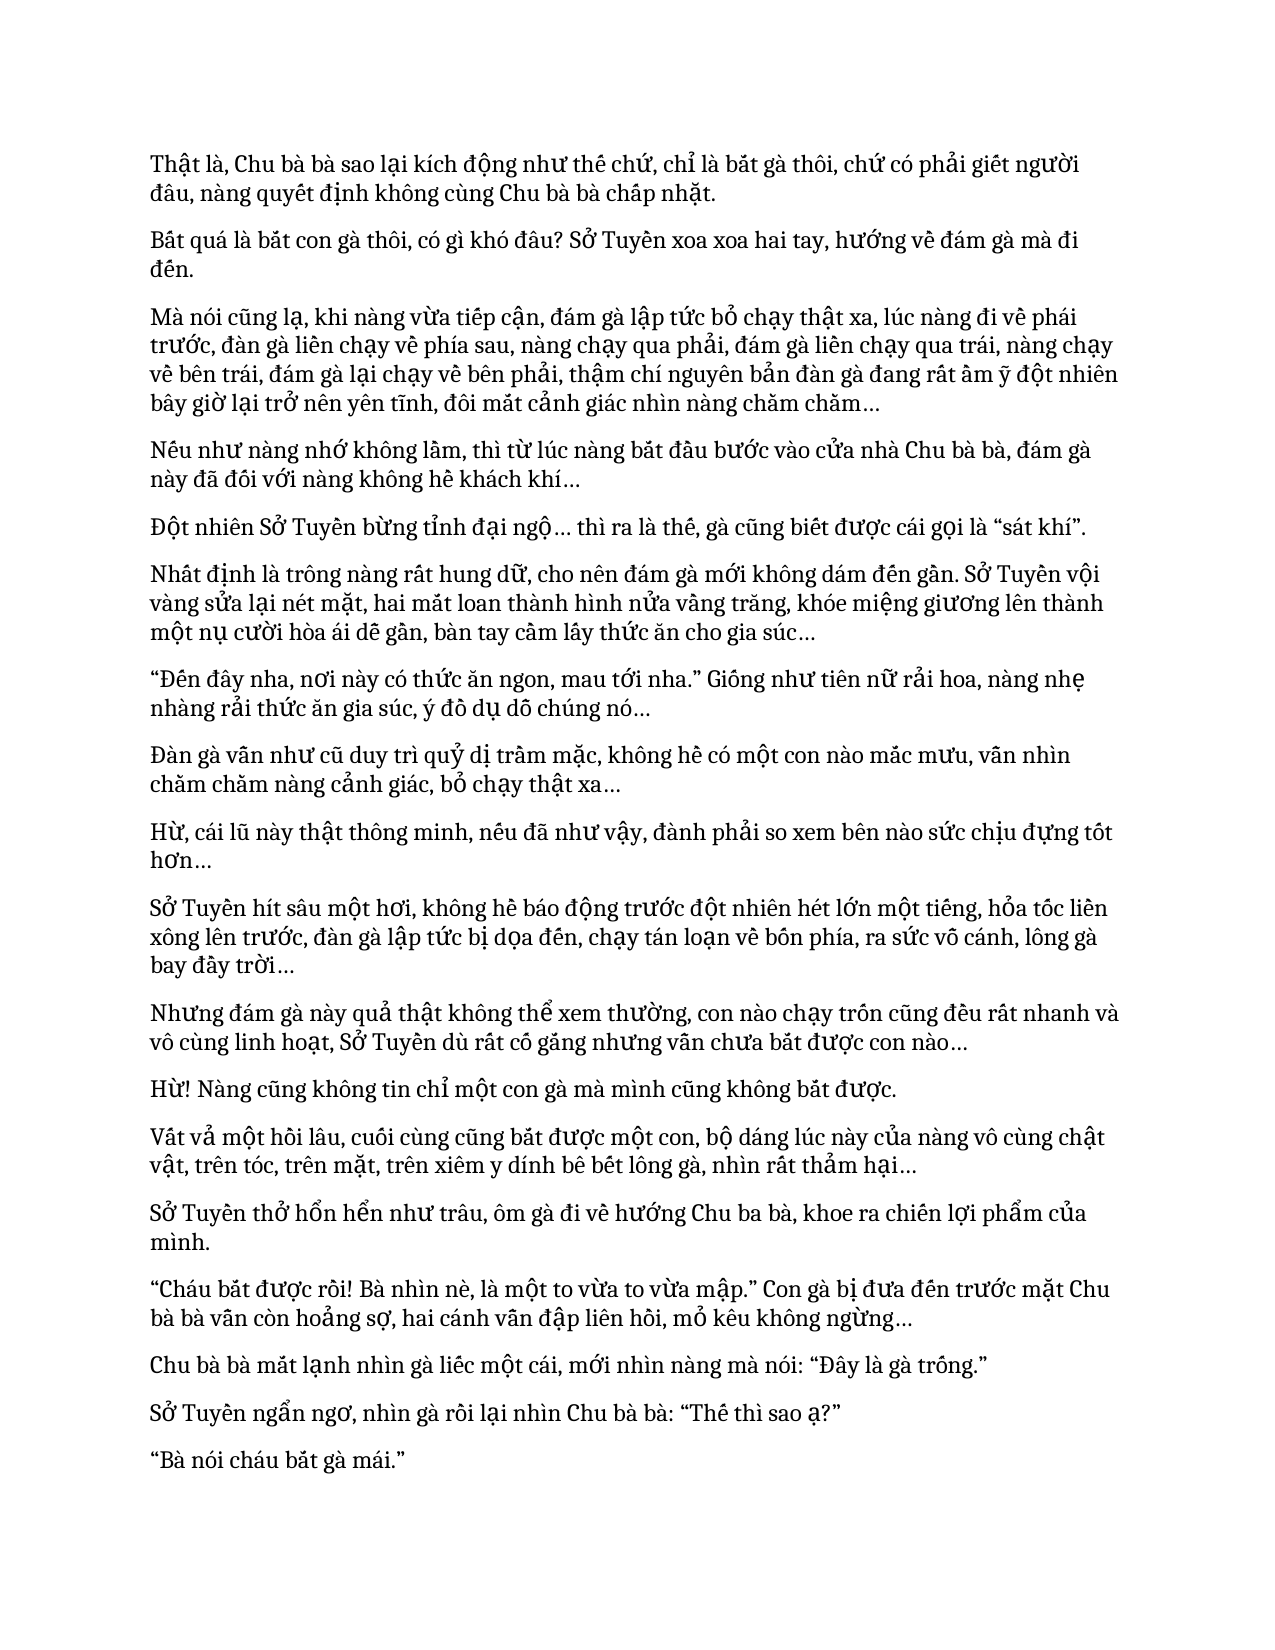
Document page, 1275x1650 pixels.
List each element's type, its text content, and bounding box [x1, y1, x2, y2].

text Đàn gà vẫn như cũ duy trì quỷ dị trầm mặc, không hề có một con nào mắc mưu, vẫn nhìn chằm chằm nàng cảnh giác, bỏ chạy thật xa… [150, 741, 1125, 799]
text Vất vả một hồi lâu, cuối cùng cũng bắt được một con, bộ dáng lúc này của nàng vô cùng chật vật, trên tóc, trên mặt, trên xiêm y dính bê bết lông gà, nhìn rất thảm hại… [150, 1122, 1125, 1180]
text Sở Tuyền hít sâu một hơi, không hề báo động trước đột nhiên hét lớn một tiếng, hỏa tốc liền xông lên trước, đàn gà lập tức bị dọa đến, chạy tán loạn về bốn phía, ra sức vỗ cánh, lông gà bay đầy trời… [150, 894, 1125, 980]
text Đột nhiên Sở Tuyền bừng tỉnh đại ngộ… thì ra là thế, gà cũng biết được cái gọi là “sát khí”. [150, 512, 1125, 541]
text Sở Tuyền ngẩn ngơ, nhìn gà rồi lại nhìn Chu bà bà: “Thế thì sao ạ?” [150, 1399, 1125, 1427]
text Thật là, Chu bà bà sao lại kích động như thế chứ, chỉ là bắt gà thôi, chứ có phải giết người đâu, nàng quyết định không cùng Chu bà bà chấp nhặt. [150, 150, 1125, 207]
text Sở Tuyền thở hổn hển như trâu, ôm gà đi về hướng Chu ba bà, khoe ra chiến lợi phẩm của mình. [150, 1199, 1125, 1256]
text “Cháu bắt được rồi! Bà nhìn nè, là một to vừa to vừa mập.” Con gà bị đưa đến trước mặt Chu bà bà vẫn còn hoảng sợ, hai cánh vẫn đập liên hồi, mỏ kêu không ngừng… [150, 1275, 1125, 1332]
text Nhưng đám gà này quả thật không thể xem thường, con nào chạy trốn cũng đều rất nhanh và vô cùng linh hoạt, Sở Tuyền dù rất cố gắng nhưng vẫn chưa bắt được con nào… [150, 999, 1125, 1056]
text Nhất định là trông nàng rất hung dữ, cho nên đám gà mới không dám đến gần. Sở Tuyền vội vàng sửa lại nét mặt, hai mắt loan thành hình nửa vầng trăng, khóe miệng giương lên thành một nụ cười hòa ái dễ gần, bàn tay cầm lấy thức ăn cho gia súc… [150, 560, 1125, 646]
text “Bà nói cháu bắt gà mái.” [150, 1446, 1125, 1475]
text Hừ! Nàng cũng không tin chỉ một con gà mà mình cũng không bắt được. [150, 1075, 1125, 1104]
text Nếu như nàng nhớ không lầm, thì từ lúc nàng bắt đầu bước vào cửa nhà Chu bà bà, đám gà này đã đối với nàng không hề khách khí… [150, 436, 1125, 494]
text Mà nói cũng lạ, khi nàng vừa tiếp cận, đám gà lập tức bỏ chạy thật xa, lúc nàng đi về phái trước, đàn gà liền chạy về phía sau, nàng chạy qua phải, đám gà liền chạy qua trái, nàng chạy về bên trái, đám gà lại chạy về bên phải, thậm chí nguyên bản đàn gà đang rất ầm ỹ đột nhiên bây giờ lại trở nên yên tĩnh, đôi mắt cảnh giác nhìn nàng chằm chằm… [150, 302, 1125, 417]
text “Đến đây nha, nơi này có thức ăn ngon, mau tới nha.” Giống như tiên nữ rải hoa, nàng nhẹ nhàng rải thức ăn gia súc, ý đồ dụ dỗ chúng nó… [150, 665, 1125, 722]
text Hừ, cái lũ này thật thông minh, nếu đã như vậy, đành phải so xem bên nào sức chịu đựng tốt hơn… [150, 817, 1125, 875]
text Chu bà bà mắt lạnh nhìn gà liếc một cái, mới nhìn nàng mà nói: “Đây là gà trống.” [150, 1351, 1125, 1380]
text Bất quá là bắt con gà thôi, có gì khó đâu? Sở Tuyền xoa xoa hai tay, hướng về đám gà mà đi đến. [150, 226, 1125, 284]
